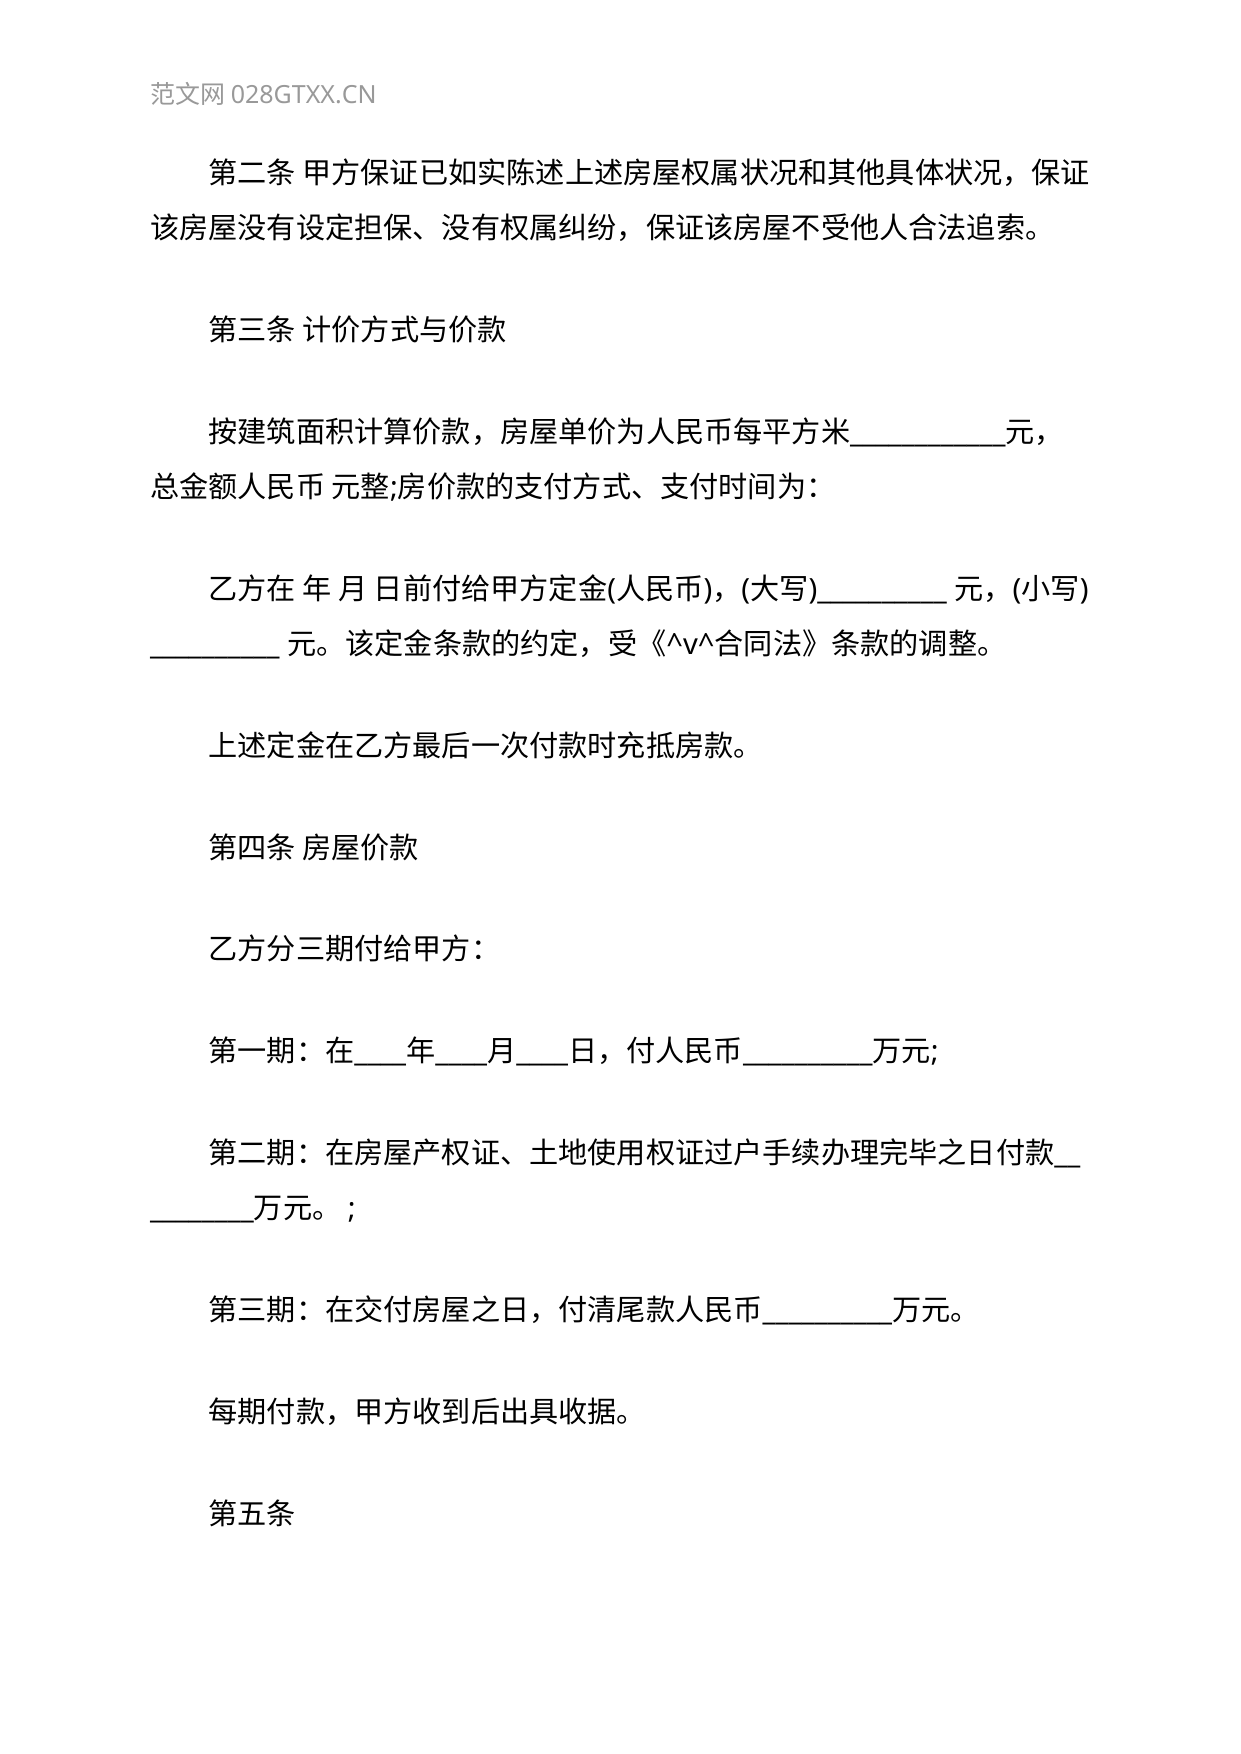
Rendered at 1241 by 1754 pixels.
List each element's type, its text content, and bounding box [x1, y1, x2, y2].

text 上述定金在乙方最后一次付款时充抵房款。 [150, 722, 1090, 765]
text 第三条 计价方式与价款 [150, 307, 1090, 349]
text 第一期：在____年____月____日，付人民币__________万元; [150, 1028, 1090, 1070]
text 乙方在 年 月 日前付给甲方定金(人民币)，(大写)__________ 元，(小写)__________ 元。该定金条款的约定，受《^v^合同法》条款的调整。 [150, 565, 1090, 663]
text 按建筑面积计算价款，房屋单价为人民币每平方米____________元，总金额人民币 元整;房价款的支付方式、支付时间为： [150, 408, 1090, 506]
text 第四条 房屋价款 [150, 824, 1090, 866]
text 每期付款，甲方收到后出具收据。 [150, 1389, 1090, 1431]
text 乙方分三期付给甲方： [150, 926, 1090, 968]
text 第二期：在房屋产权证、土地使用权证过户手续办理完毕之日付款__________万元。 ; [150, 1130, 1090, 1227]
text 第二条 甲方保证已如实陈述上述房屋权属状况和其他具体状况，保证该房屋没有设定担保、没有权属纠纷，保证该房屋不受他人合法追索。 [150, 150, 1090, 247]
text 第五条 [150, 1490, 1090, 1533]
text 第三期：在交付房屋之日，付清尾款人民币__________万元。 [150, 1287, 1090, 1329]
